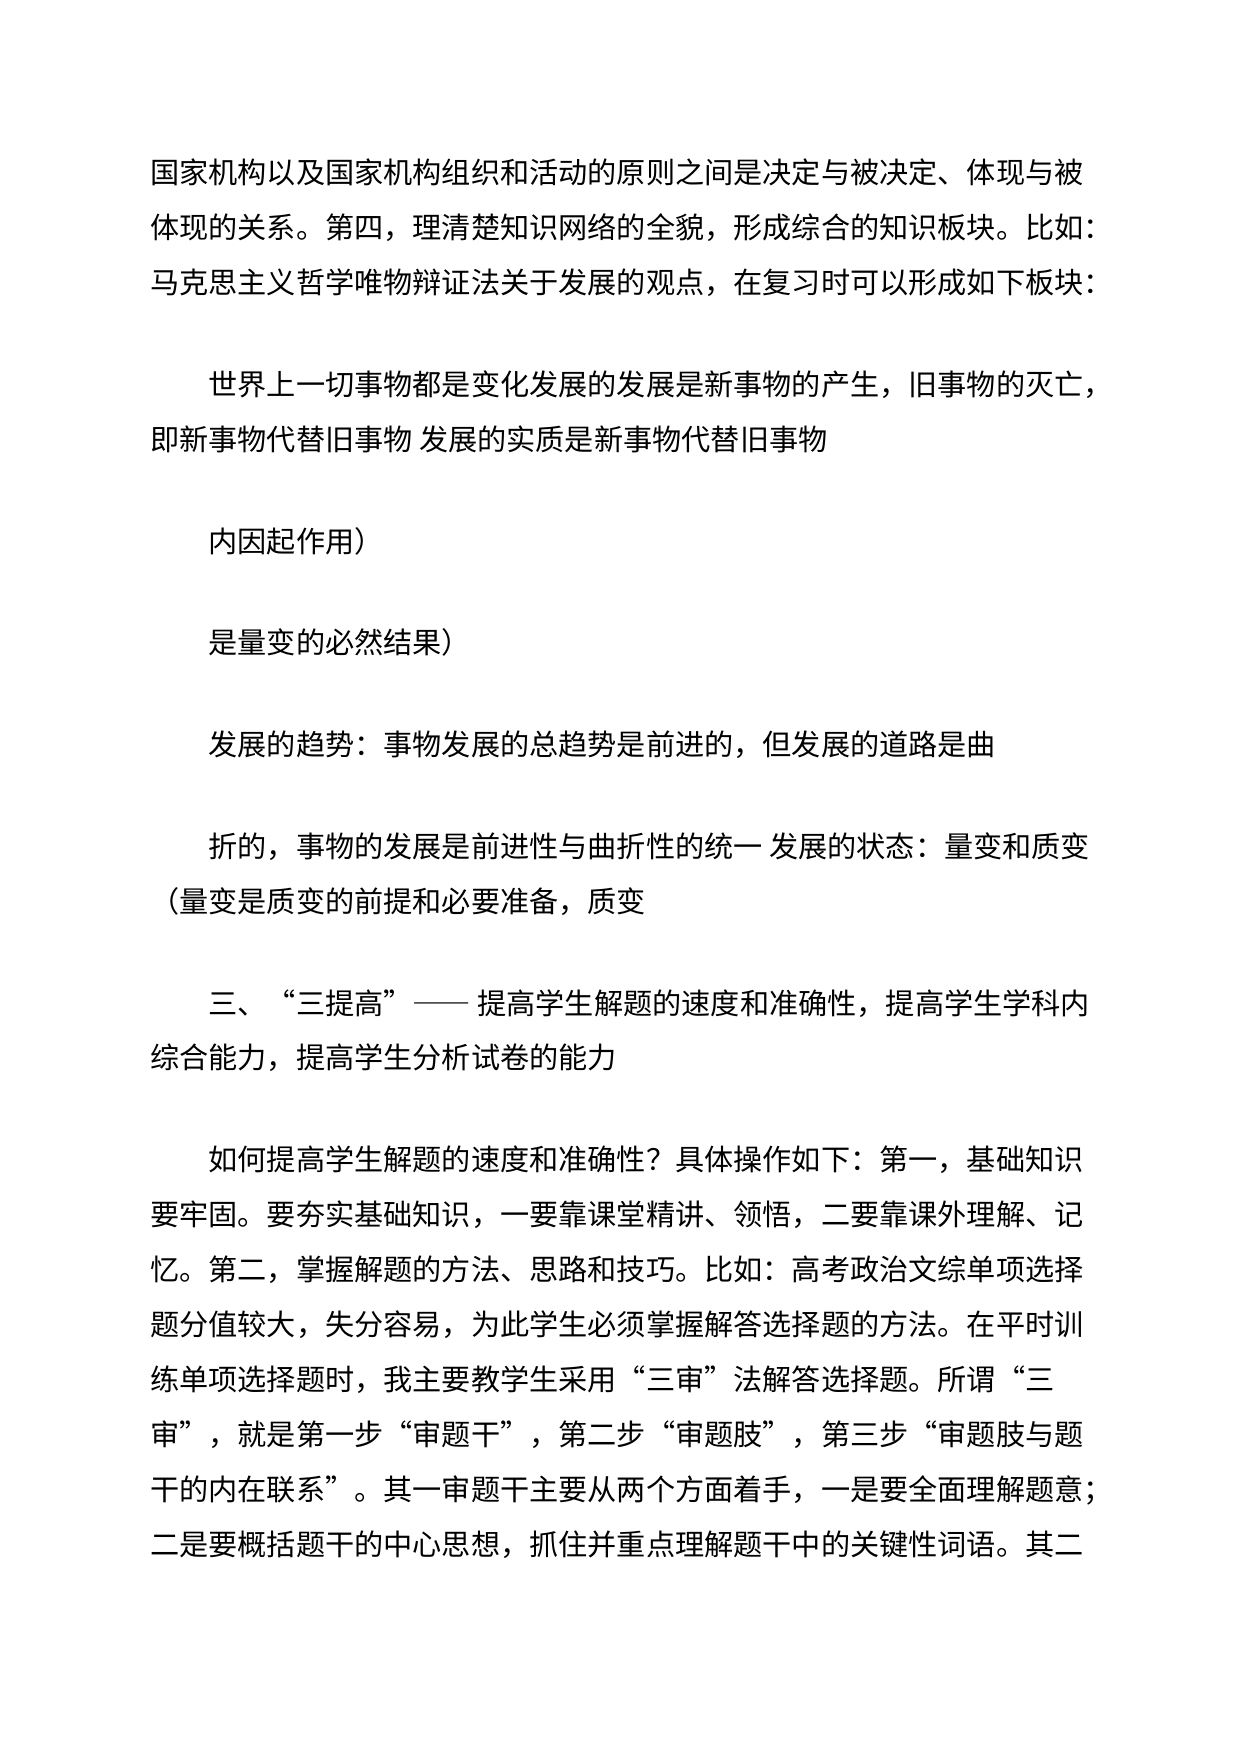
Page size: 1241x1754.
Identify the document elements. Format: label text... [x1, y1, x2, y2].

text 三、“三提高”—— 提高学生解题的速度和准确性，提高学生学科内综合能力，提高学生分析试卷的能力 [150, 980, 1090, 1077]
text 发展的趋势：事物发展的总趋势是前进的，但发展的道路是曲 [150, 722, 1090, 764]
text 世界上一切事物都是变化发展的发展是新事物的产生，旧事物的灭亡，即新事物代替旧事物 发展的实质是新事物代替旧事物 [150, 362, 1090, 459]
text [150, 150, 1090, 302]
text 内因起作用） [150, 518, 1090, 561]
text 是量变的必然结果） [150, 620, 1090, 662]
text 折的，事物的发展是前进性与曲折性的统一 发展的状态：量变和质变（量变是质变的前提和必要准备，质变 [150, 823, 1090, 921]
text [150, 1137, 1090, 1563]
